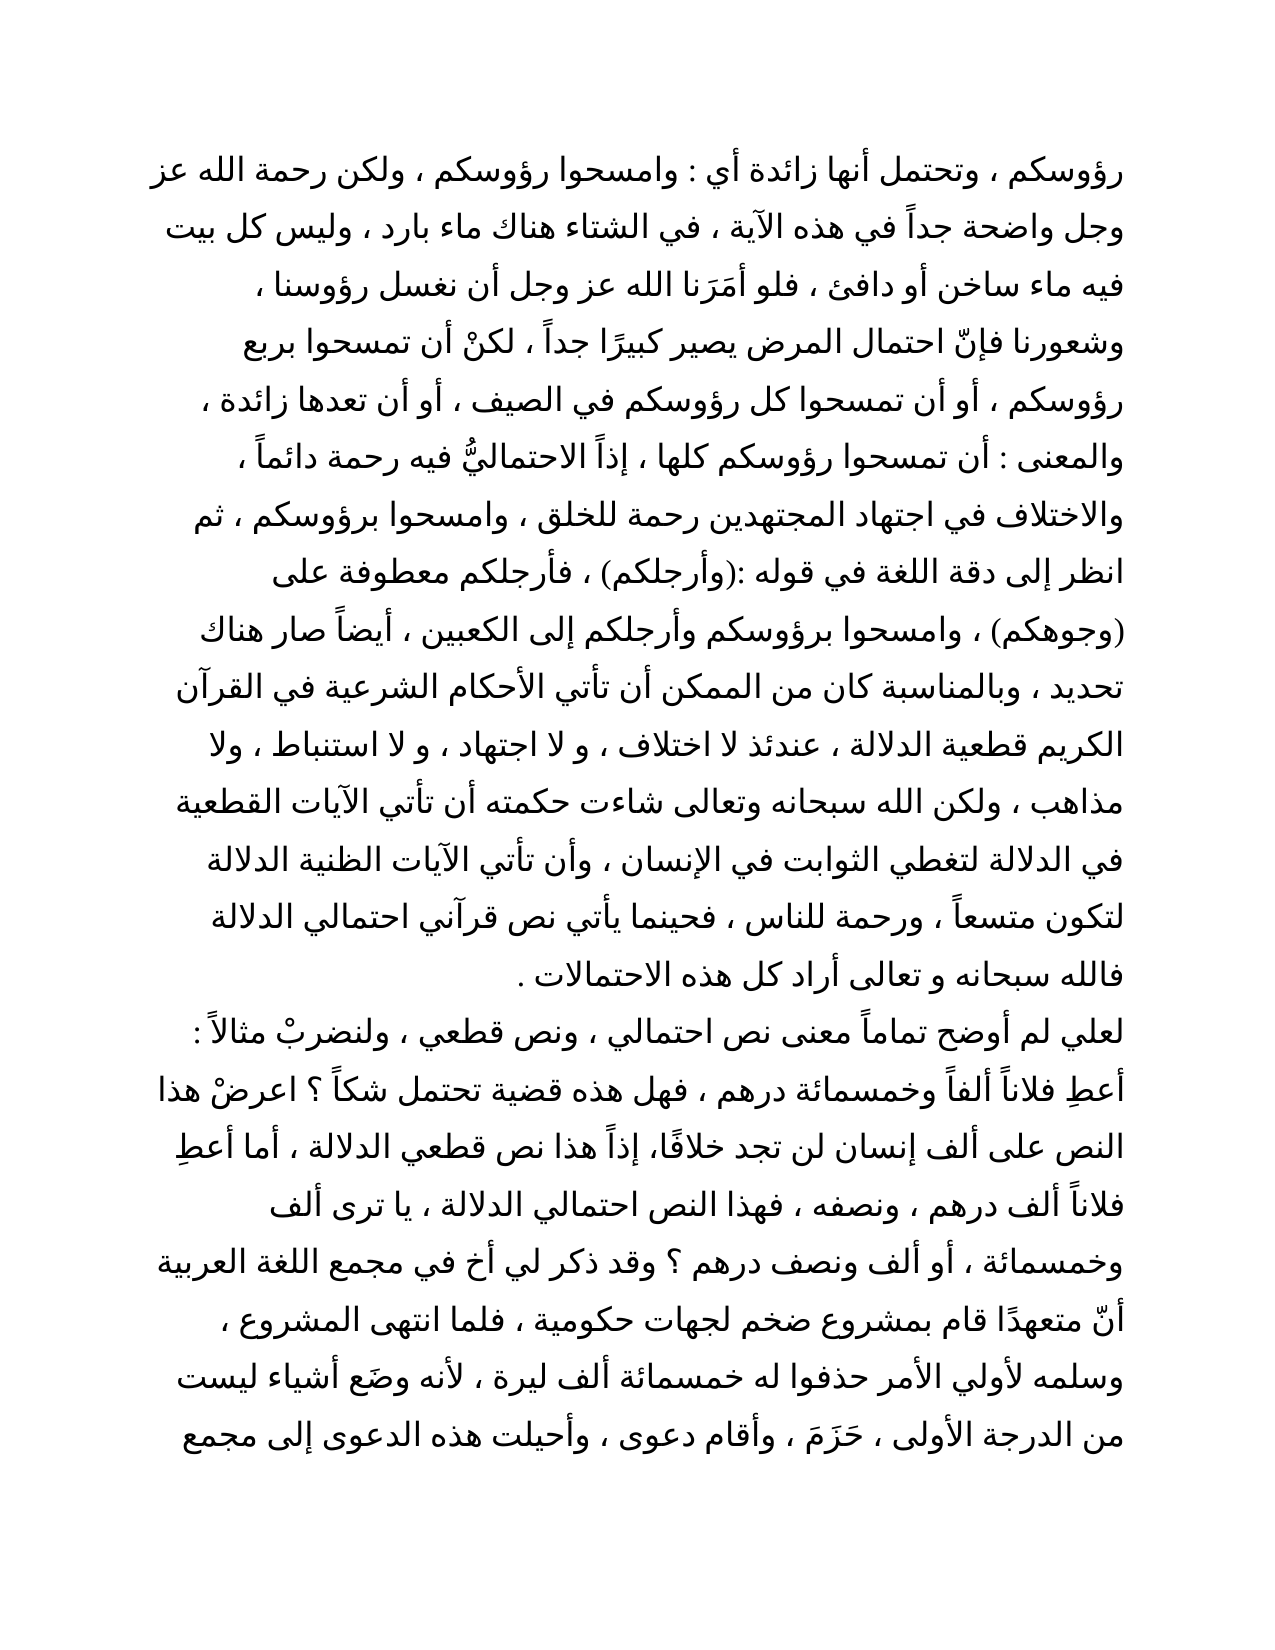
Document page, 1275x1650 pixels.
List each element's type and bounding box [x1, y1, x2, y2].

text [150, 150, 1125, 1453]
